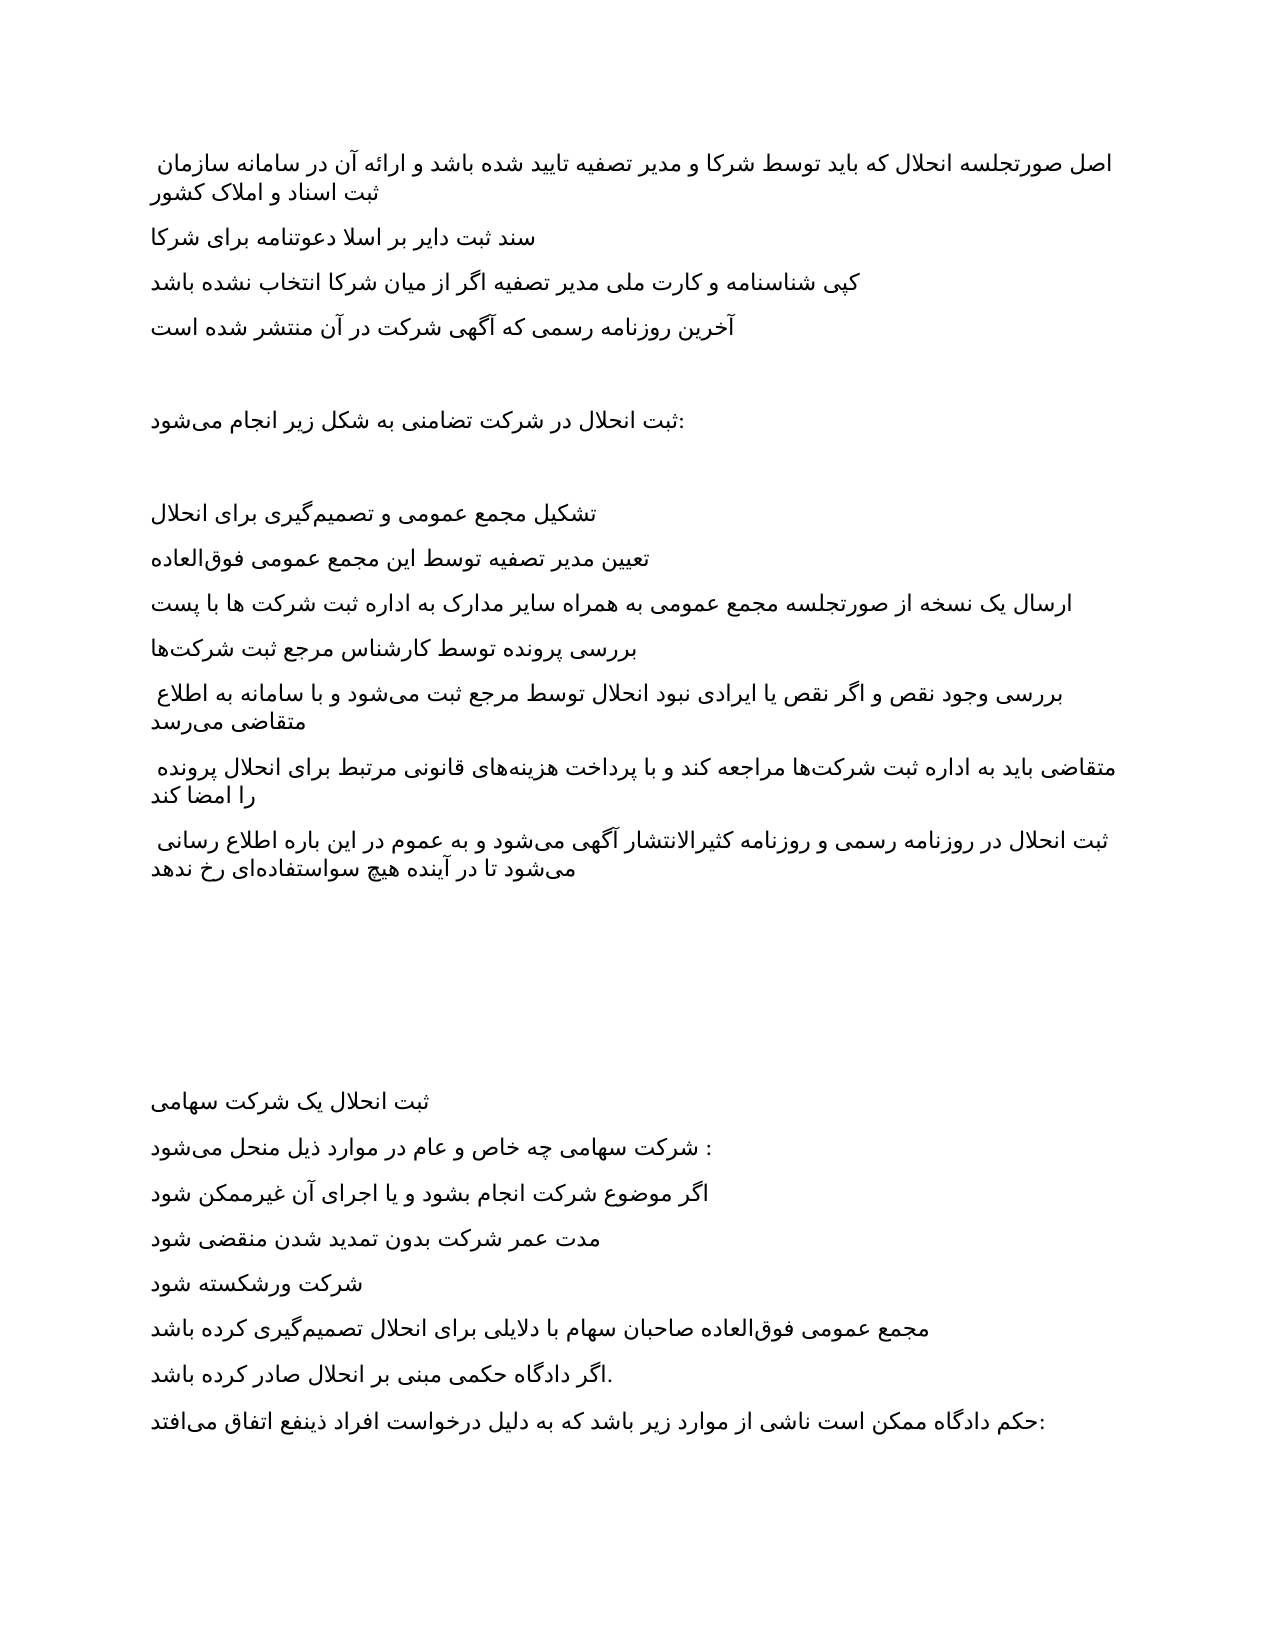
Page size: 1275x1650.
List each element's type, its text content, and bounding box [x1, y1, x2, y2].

text سند ثبت دایر بر اسلا دعوتنامه برای شرکا [150, 223, 1125, 250]
text اگر موضوع شرکت انجام بشود و یا اجرای آن غیرممکن شود [150, 1180, 1125, 1206]
text اصل صورتجلسه انحلال که باید توسط شرکا و مدیر تصفیه تایید شده باشد و ارائه آن در سامانه سازمان ثبت اسناد و املاک کشور [150, 150, 1125, 205]
text شرکت ورشکسته شود [150, 1270, 1125, 1297]
text ثبت انحلال یک شرکت سهامی [150, 1088, 1125, 1114]
text شرکت سهامی چه خاص و عام در موارد ذیل منحل می‌شود : [150, 1133, 1125, 1161]
text متقاضی باید به اداره ثبت شرکت‌ها مراجعه کند و با پرداخت هزینه‌های قانونی مرتبط برای انحلال پرونده را امضا کند [150, 753, 1125, 808]
text مجمع عمومی فوق‌العاده صاحبان سهام با دلایلی برای انحلال تصمیم‌گیری کرده باشد [150, 1315, 1125, 1342]
text آخرین روزنامه رسمی که آگهی شرکت در آن منتشر شده است [150, 314, 1125, 340]
text حکم دادگاه ممکن است ناشی از موارد زیر باشد که به دلیل درخواست افراد ذینفع اتفاق می‌افتد: [150, 1407, 1125, 1435]
text ثبت انحلال در شرکت تضامنی به شکل زیر انجام می‌شود: [150, 406, 1125, 434]
text بررسی وجود نقص و اگر نقص یا ایرادی نبود انحلال توسط مرجع ثبت می‌شود و با سامانه به اطلاع متقاضی می‌رسد [150, 680, 1125, 735]
text کپی شناسنامه و کارت ملی مدیر تصفیه اگر از میان شرکا انتخاب نشده باشد [150, 269, 1125, 295]
text بررسی پرونده توسط کارشناس مرجع ثبت شرکت‌ها [150, 635, 1125, 661]
text تشکیل مجمع عمومی و تصمیم‌گیری برای انحلال [150, 499, 1125, 526]
text ثبت انحلال در روزنامه رسمی و روزنامه کثیرالانتشار آگهی می‌شود و به عموم در این باره اطلاع رسانی می‌شود تا در آینده هیچ سواستفاده‌ای رخ ندهد [150, 827, 1125, 882]
text اگر دادگاه حکمی مبنی بر انحلال صادر کرده باشد. [150, 1360, 1125, 1388]
text تعیین مدیر تصفیه توسط این مجمع عمومی فوق‌العاده [150, 544, 1125, 571]
text مدت عمر شرکت بدون تمدید شدن منقضی شود [150, 1225, 1125, 1251]
text ارسال یک نسخه از صورتجلسه مجمع عمومی به همراه سایر مدارک به اداره ثبت شرکت‌ ها با پست [150, 590, 1125, 616]
